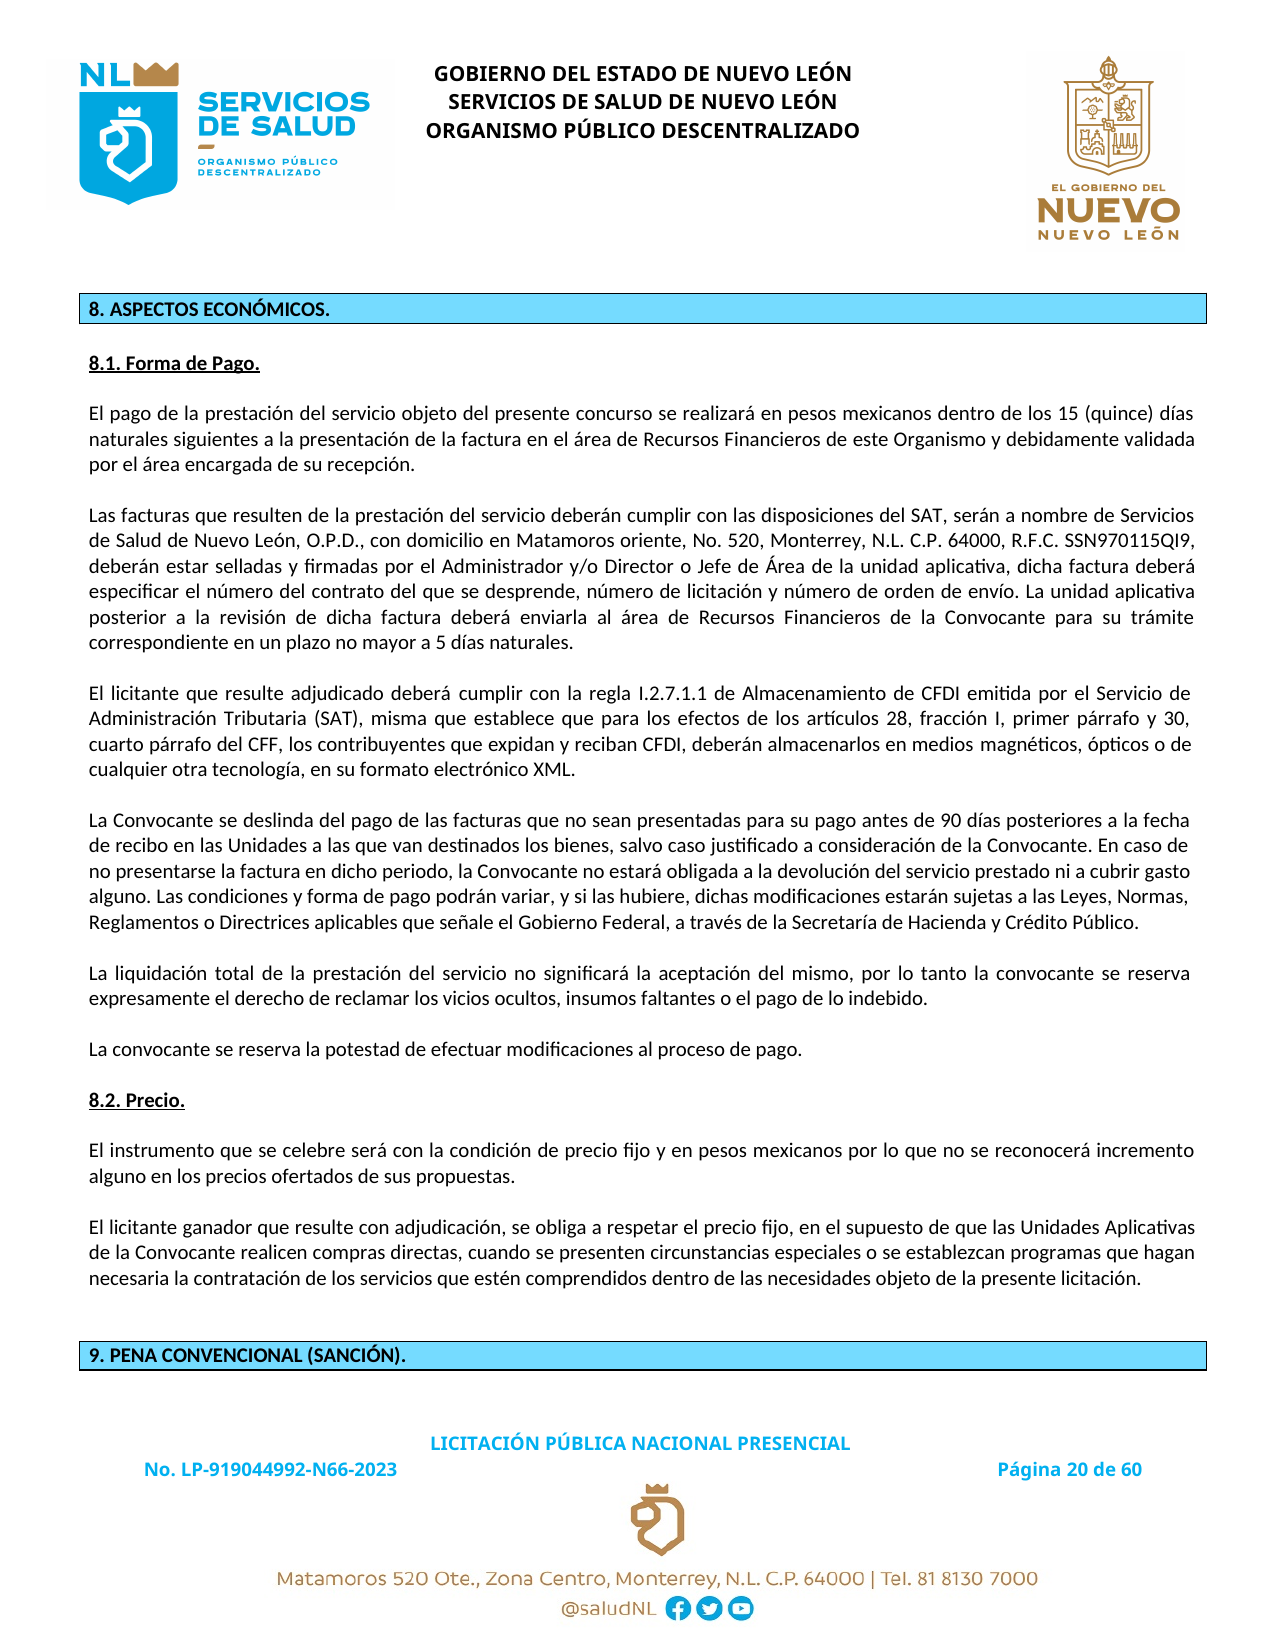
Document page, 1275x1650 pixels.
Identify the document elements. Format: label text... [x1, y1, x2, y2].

text El instrumento que se celebre será con la condición de precio fijo y en pesos mexicanos por lo que no se reconocerá incremento alguno en los precios ofertados de sus propuestas. [89, 1138, 1197, 1188]
text 8.2. Precio. [89, 1087, 1197, 1112]
text 8. ASPECTOS ECONÓMICOS. [80, 294, 1206, 323]
picture [1026, 51, 1186, 252]
picture [46, 59, 396, 210]
text El pago de la prestación del servicio objeto del presente concurso se realizará en pesos mexicanos dentro de los 15 (quince) días naturales siguientes a la presentación de la factura en el área de Recursos Financieros de este Organismo y debidamente validada por el área encargada de su recepción. [89, 401, 1197, 477]
text La Convocante se deslinda del pago de las facturas que no sean presentadas para su pago antes de 90 días posteriores a la fecha de recibo en las Unidades a las que van destinados los bienes, salvo caso justificado a consideración de la Convocante. En caso de no presentarse la factura en dicho periodo, la Convocante no estará obligada a la devolución del servicio prestado ni a cubrir gasto alguno. Las condiciones y forma de pago podrán variar, y si las hubiere, dichas modificaciones estarán sujetas a las Leyes, Normas, Reglamentos o Directrices aplicables que señale el Gobierno Federal, a través de la Secretaría de Hacienda y Crédito Público. [89, 807, 1192, 934]
text Las facturas que resulten de la prestación del servicio deberán cumplir con las disposiciones del SAT, serán a nombre de Servicios de Salud de Nuevo León, O.P.D., con domicilio en Matamoros oriente, No. 520, Monterrey, N.L. C.P. 64000, R.F.C. SSN970115QI9, deberán estar selladas y firmadas por el Administrador y/o Director o Jefe de Área de la unidad aplicativa, dicha factura deberá especificar el número del contrato del que se desprende, número de licitación y número de orden de envío. La unidad aplicativa posterior a la revisión de dicha factura deberá enviarla al área de Recursos Financieros de la Convocante para su trámite correspondiente en un plazo no mayor a 5 días naturales. [89, 502, 1197, 655]
text 9. PENA CONVENCIONAL (SANCIÓN). [80, 1342, 1206, 1369]
picture [16, 1466, 1275, 1636]
text El licitante que resulte adjudicado deberá cumplir con la regla I.2.7.1.1 de Almacenamiento de CFDI emitida por el Servicio de Administración Tributaria (SAT), misma que establece que para los efectos de los artículos 28, fracción I, primer párrafo y 30, cuarto párrafo del CFF, los contribuyentes que expidan y reciban CFDI, deberán almacenarlos en medios magnéticos, ópticos o de cualquier otra tecnología, en su formato electrónico XML. [89, 680, 1192, 782]
text El licitante ganador que resulte con adjudicación, se obliga a respetar el precio fijo, en el supuesto de que las Unidades Aplicativas de la Convocante realicen compras directas, cuando se presenten circunstancias especiales o se establezcan programas que hagan necesaria la contratación de los servicios que estén comprendidos dentro de las necesidades objeto de la presente licitación. [89, 1214, 1197, 1290]
text La liquidación total de la prestación del servicio no significará la aceptación del mismo, por lo tanto la convocante se reserva expresamente el derecho de reclamar los vicios ocultos, insumos faltantes o el pago de lo indebido. [89, 960, 1192, 1011]
text La convocante se reserva la potestad de efectuar modificaciones al proceso de pago. [89, 1036, 1197, 1061]
text 8.1. Forma de Pago. [89, 350, 1197, 375]
